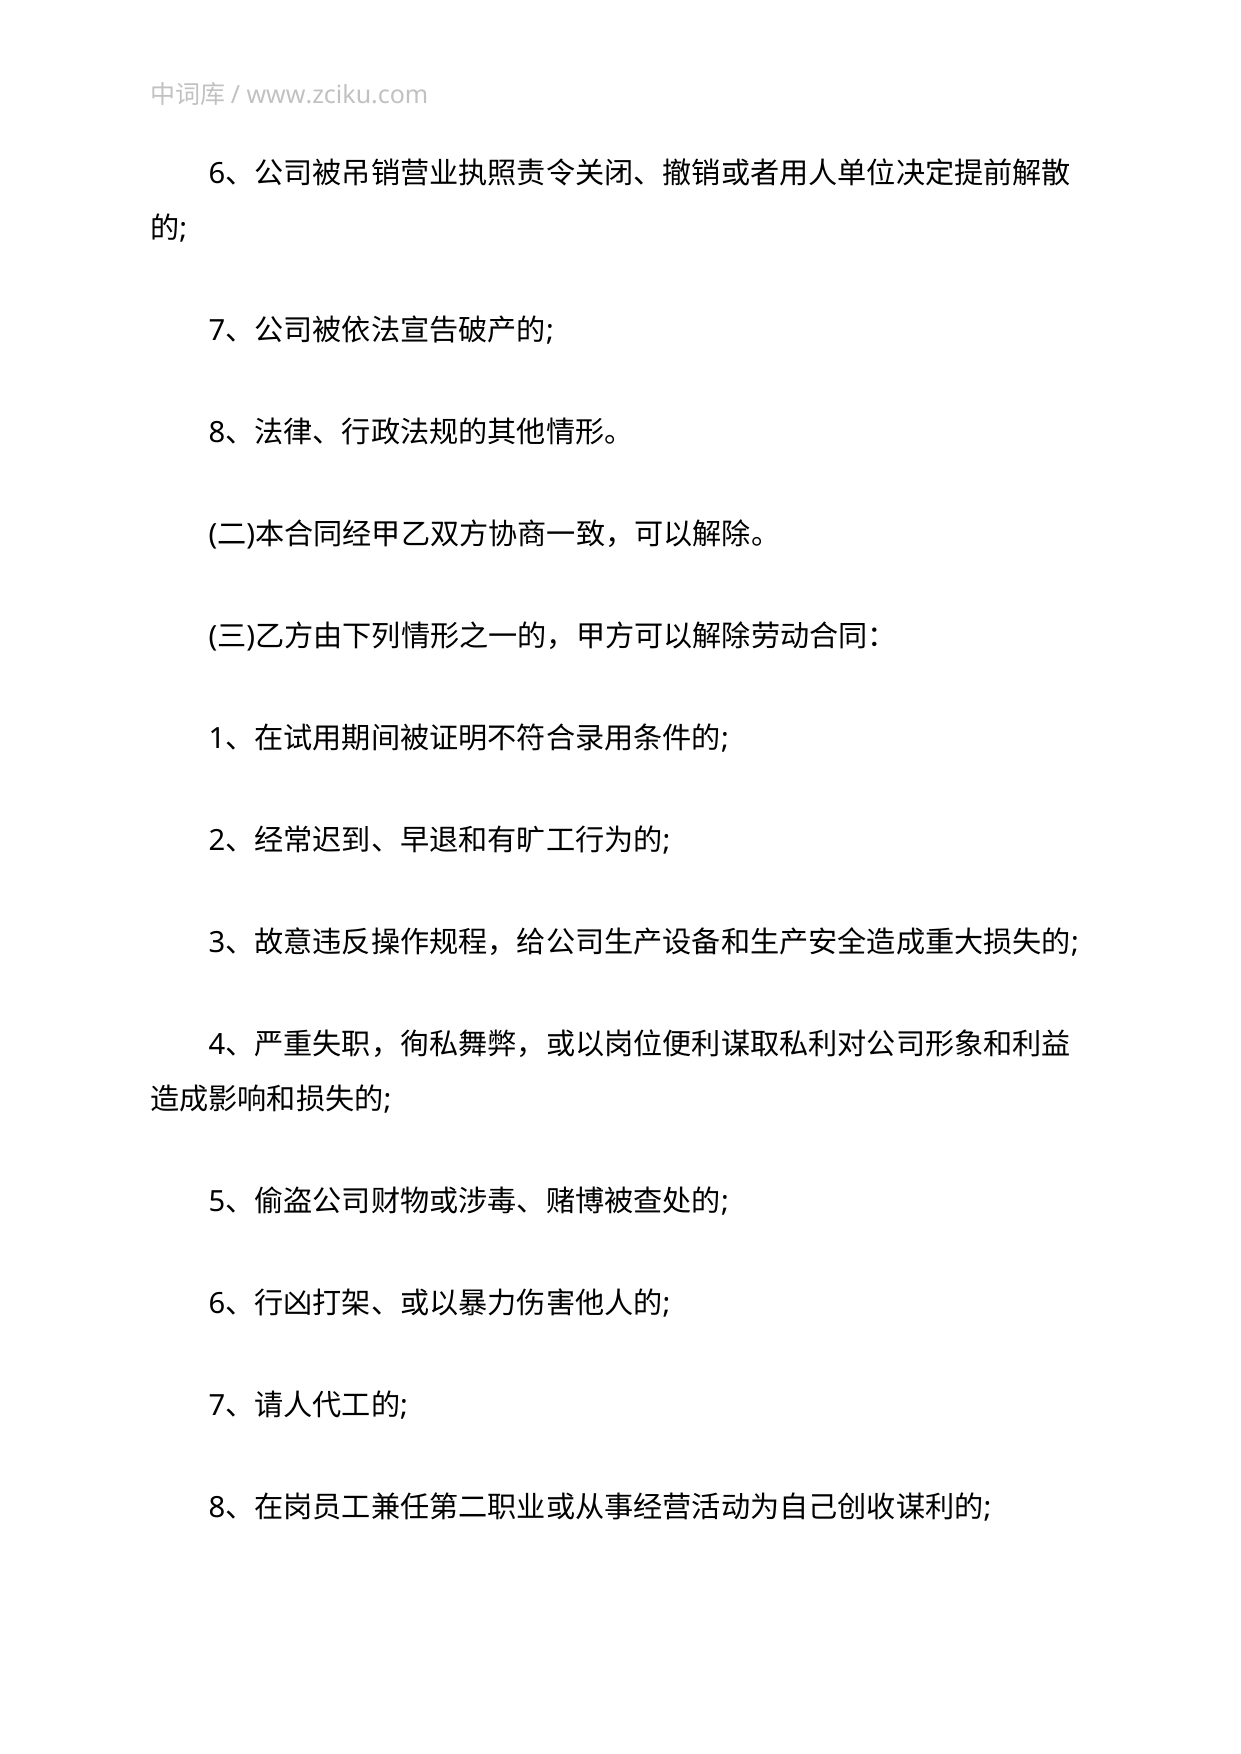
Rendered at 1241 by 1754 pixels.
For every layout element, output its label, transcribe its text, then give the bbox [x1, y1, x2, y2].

text 8、法律、行政法规的其他情形。 [150, 409, 1090, 451]
text 7、请人代工的; [150, 1382, 1090, 1424]
text 7、公司被依法宣告破产的; [150, 307, 1090, 349]
text 4、严重失职，徇私舞弊，或以岗位便利谋取私利对公司形象和利益造成影响和损失的; [150, 1021, 1090, 1118]
text 6、行凶打架、或以暴力伤害他人的; [150, 1280, 1090, 1322]
text 6、公司被吊销营业执照责令关闭、撤销或者用人单位决定提前解散的; [150, 150, 1090, 247]
text (三)乙方由下列情形之一的，甲方可以解除劳动合同： [150, 613, 1090, 655]
text 3、故意违反操作规程，给公司生产设备和生产安全造成重大损失的; [150, 919, 1090, 961]
text 1、在试用期间被证明不符合录用条件的; [150, 715, 1090, 757]
text (二)本合同经甲乙双方协商一致，可以解除。 [150, 511, 1090, 553]
text 5、偷盗公司财物或涉毒、赌博被查处的; [150, 1178, 1090, 1220]
text 8、在岗员工兼任第二职业或从事经营活动为自己创收谋利的; [150, 1484, 1090, 1526]
text 2、经常迟到、早退和有旷工行为的; [150, 817, 1090, 859]
